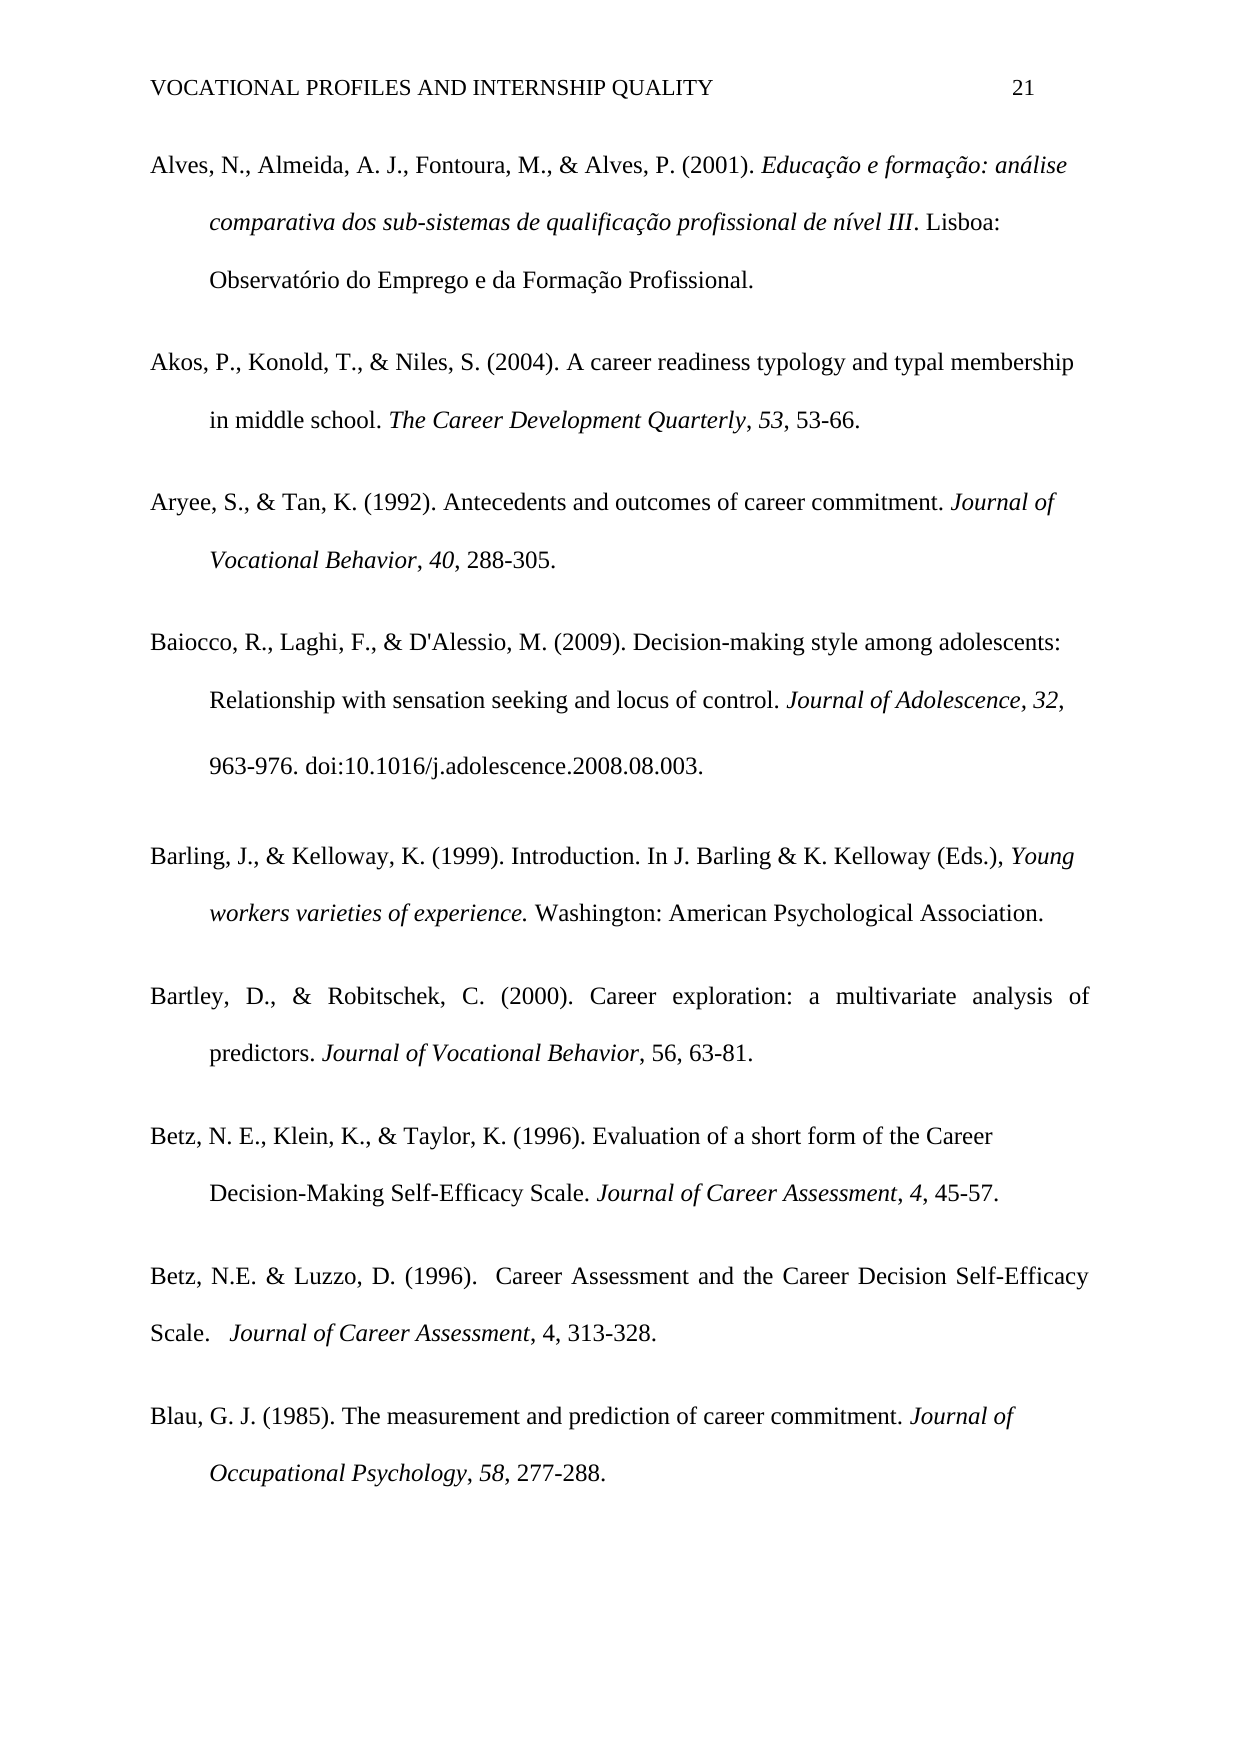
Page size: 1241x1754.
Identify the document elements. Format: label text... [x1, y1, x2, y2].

text Betz, N.E. & Luzzo, D. (1996). Career Assessment and the Career Decision Self-Efficacy Scale. Journal of Career Assessment, 4, 313-328. [150, 1261, 1090, 1347]
text Blau, G. J. (1985). The measurement and prediction of career commitment. Journal of Occupational Psychology, 58, 277-288. [150, 1401, 1090, 1487]
text Akos, P., Konold, T., & Niles, S. (2004). A career readiness typology and typal membership in middle school. The Career Development Quarterly, 53, 53-66. [150, 347, 1090, 434]
text Bartley, D., & Robitschek, C. (2000). Career exploration: a multivariate analysis of predictors. Journal of Vocational Behavior, 56, 63-81. [150, 981, 1090, 1067]
text Betz, N. E., Klein, K., & Taylor, K. (1996). Evaluation of a short form of the Career Decision-Making Self-Efficacy Scale. Journal of Career Assessment, 4, 45-57. [150, 1121, 1090, 1207]
text Baiocco, R., Laghi, F., & D'Alessio, M. (2009). Decision-making style among adolescents: Relationship with sensation seeking and locus of control. Journal of Adolescence, 32, 963-976. doi:10.1016/j.adolescence.2008.08.003. [150, 627, 1090, 782]
text Barling, J., & Kelloway, K. (1999). Introduction. In J. Barling & K. Kelloway (Eds.), Young workers varieties of experience. Washington: American Psychological Association. [150, 841, 1090, 927]
text Alves, N., Almeida, A. J., Fontoura, M., & Alves, P. (2001). Educação e formação: análise comparativa dos sub-sistemas de qualificação profissional de nível III. Lisboa: Observatório do Emprego e da Formação Profissional. [150, 150, 1090, 294]
text Aryee, S., & Tan, K. (1992). Antecedents and outcomes of career commitment. Journal of Vocational Behavior, 40, 288-305. [150, 487, 1090, 574]
